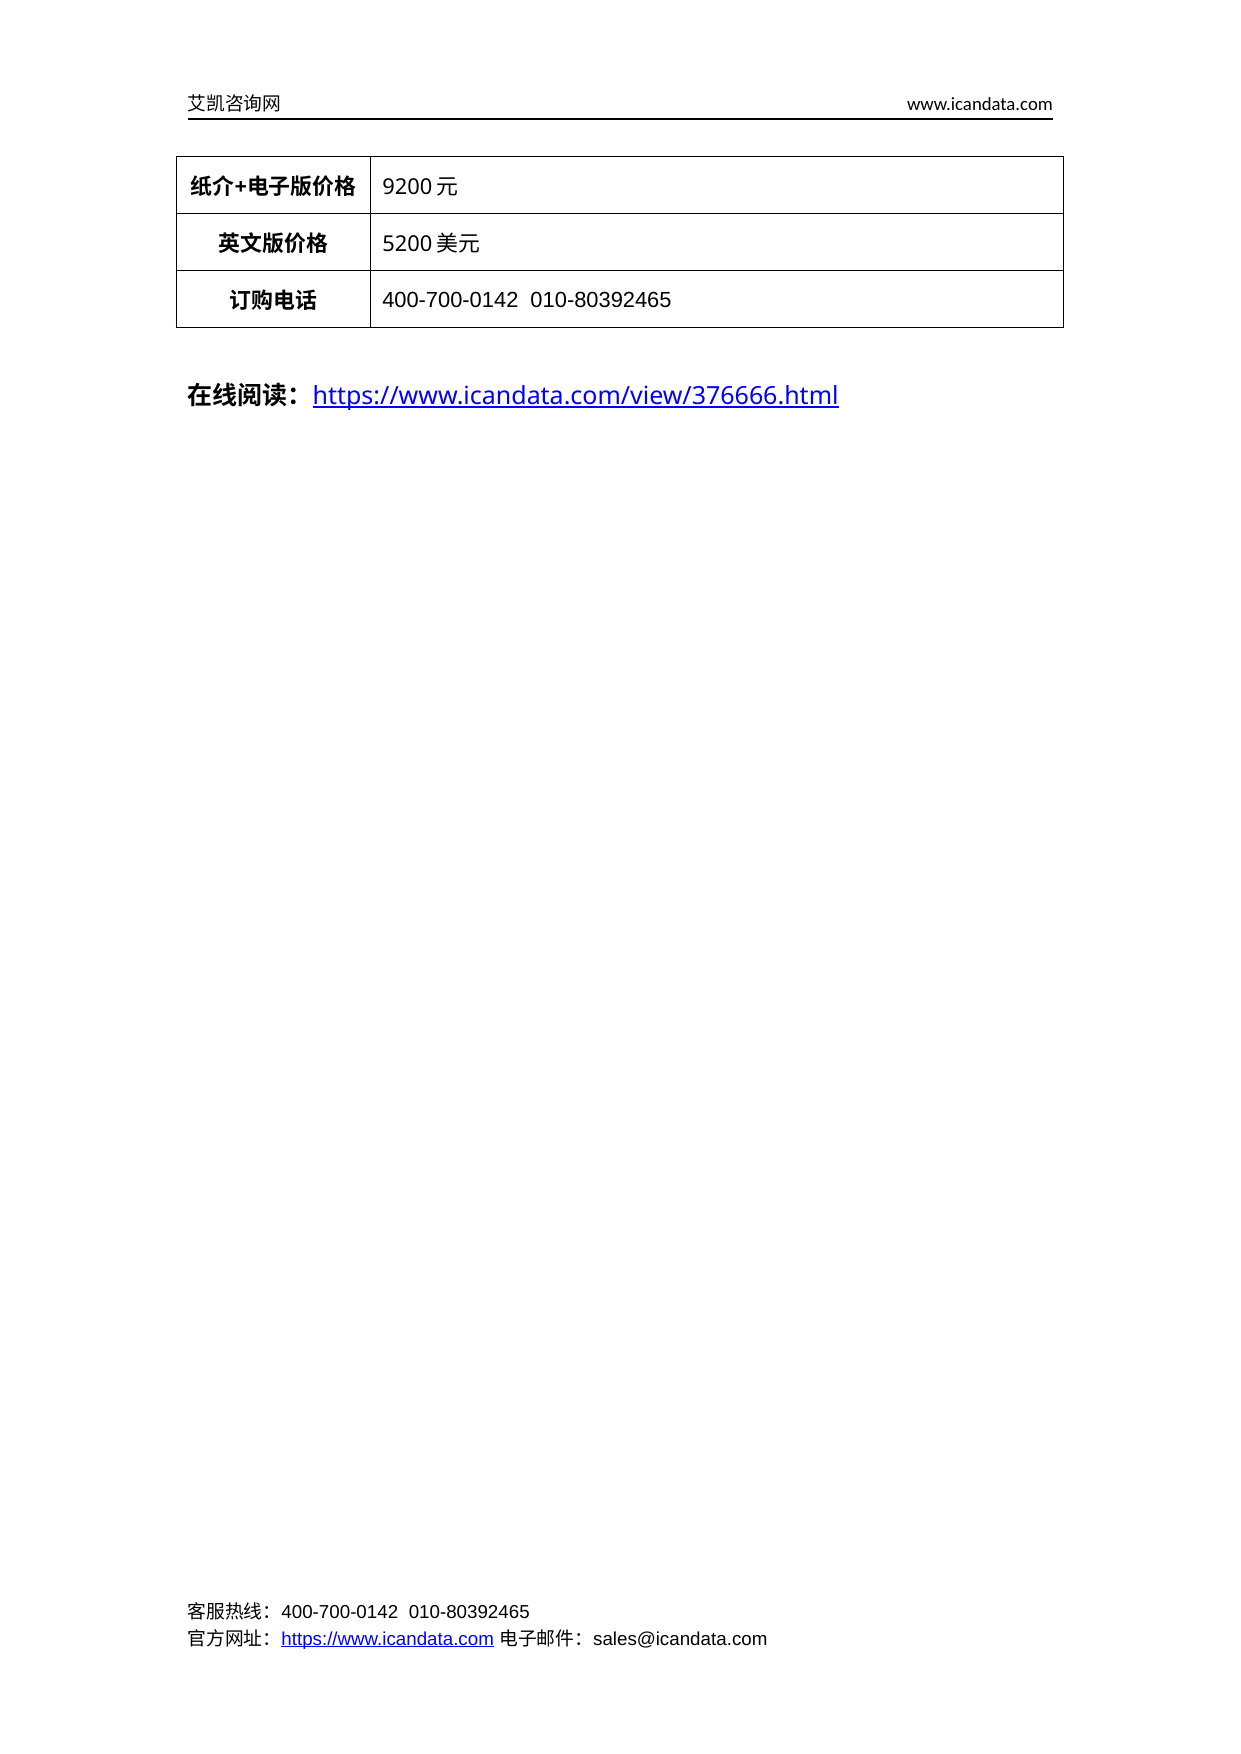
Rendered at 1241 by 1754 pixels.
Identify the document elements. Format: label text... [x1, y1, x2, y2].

text 在线阅读：https://www.icandata.com/view/376666.html [187, 361, 1053, 426]
table_cell 英文版价格 [177, 214, 370, 270]
table_cell 订购电话 [177, 271, 370, 327]
table_cell 9200元 [371, 157, 1063, 213]
table_cell 纸介+电子版价格 [177, 157, 370, 213]
table_cell 5200美元 [371, 214, 1063, 270]
table_cell 400-700-0142 010-80392465 [371, 271, 1063, 327]
